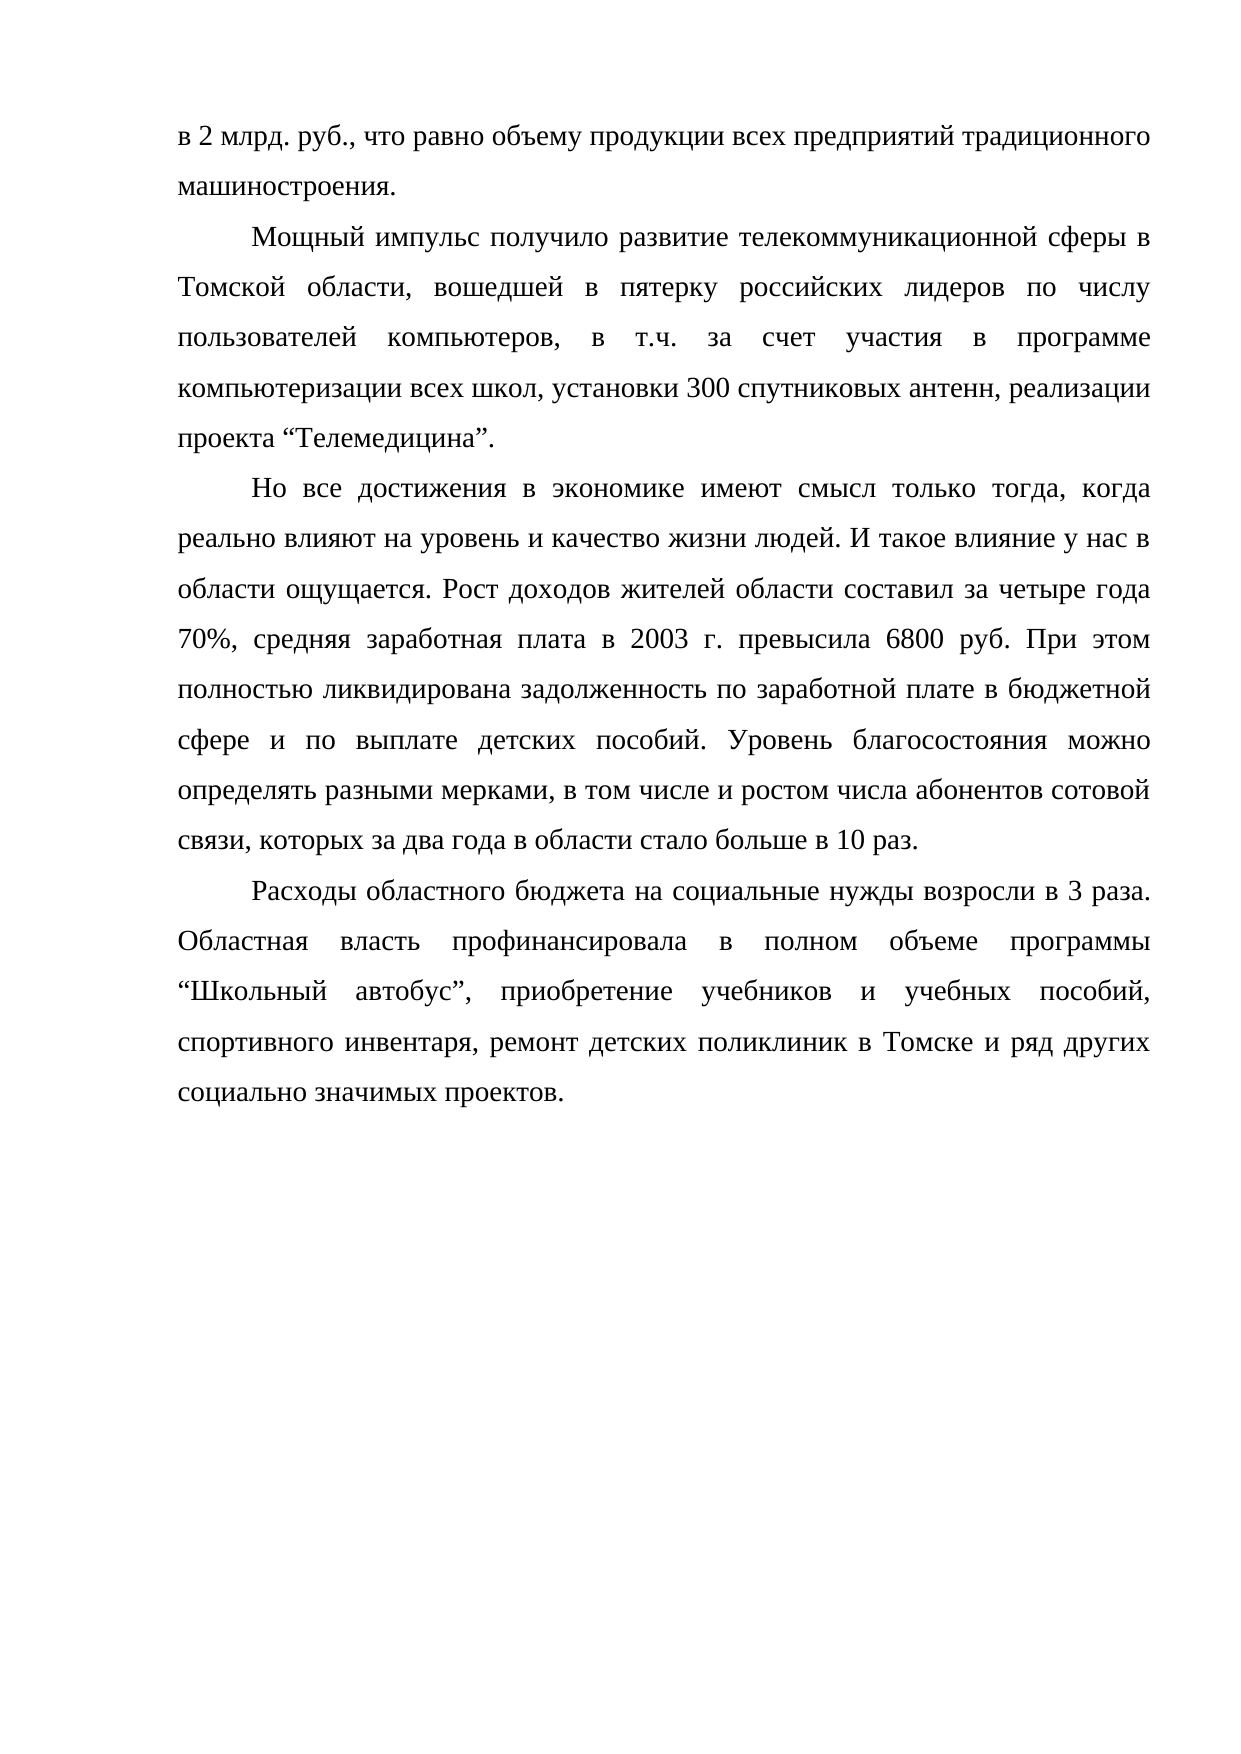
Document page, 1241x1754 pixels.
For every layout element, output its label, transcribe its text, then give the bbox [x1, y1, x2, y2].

text Мощный импульс получило развитие телекоммуникационной сферы в Томской области, вошедшей в пятерку российских лидеров по числу пользователей компьютеров, в т.ч. за счет участия в программе компьютеризации всех школ, установки 300 спутниковых антенн, реализации проекта “Телемедицина”. [177, 219, 1152, 453]
text Расходы областного бюджета на социальные нужды возросли в 3 раза. Областная власть профинансировала в полном объеме программы “Школьный автобус”, приобретение учебников и учебных пособий, спортивного инвентаря, ремонт детских поликлиник в Томске и ряд других социально значимых проектов. [177, 873, 1152, 1108]
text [177, 118, 1152, 202]
text Но все достижения в экономике имеют смысл только тогда, когда реально влияют на уровень и качество жизни людей. И такое влияние у нас в области ощущается. Рост доходов жителей области составил за четыре года 70%, средняя заработная плата в . превысила 6800 руб. При этом полностью ликвидирована задолженность по заработной плате в бюджетной сфере и по выплате детских пособий. Уровень благосостояния можно определять разными мерками, в том числе и ростом числа абонентов сотовой связи, которых за два года в области стало больше в 10 раз. [177, 470, 1152, 856]
